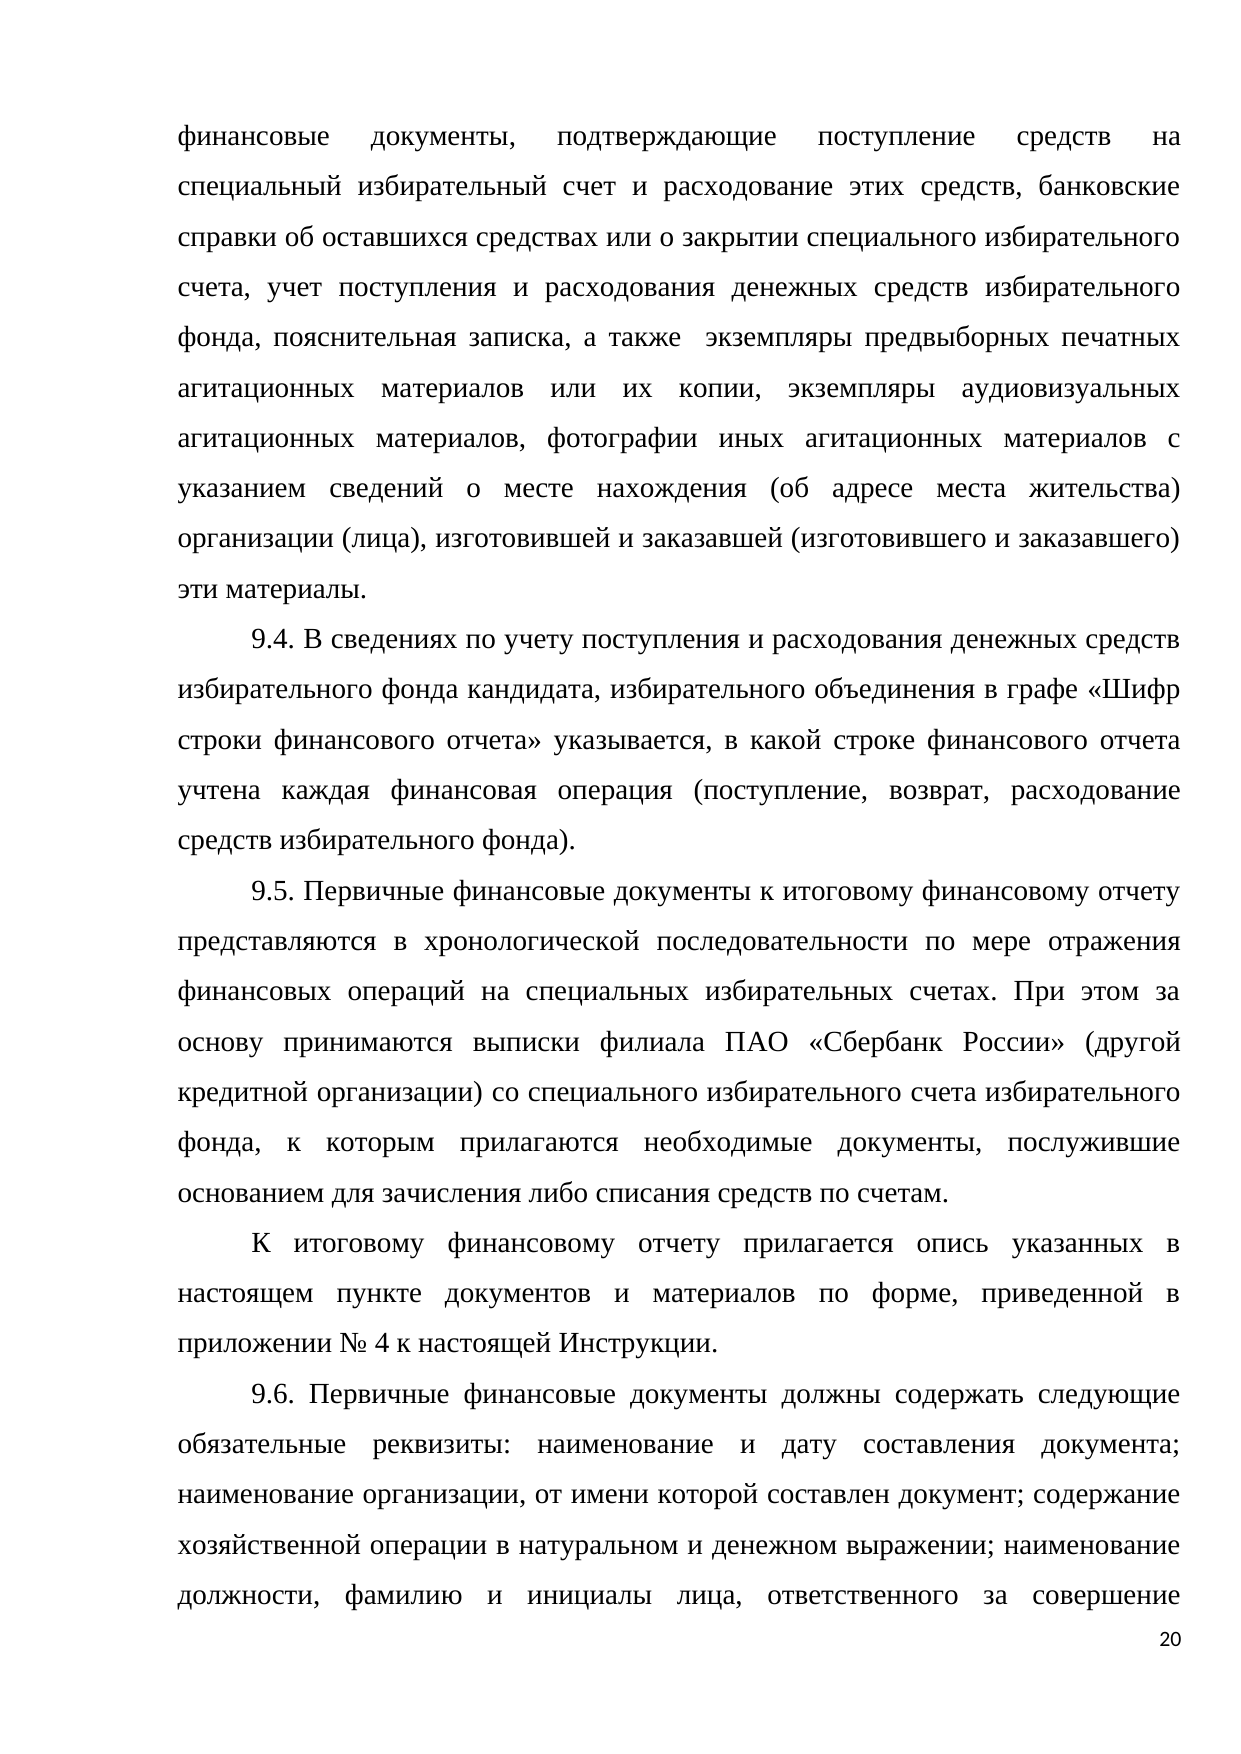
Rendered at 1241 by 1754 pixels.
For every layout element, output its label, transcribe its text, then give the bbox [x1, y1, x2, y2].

text К итоговому финансовому отчету прилагается опись указанных в настоящем пункте документов и материалов по форме, приведенной в приложении № 4 к настоящей Инструкции. [177, 1225, 1181, 1359]
text 9.4. В сведениях по учету поступления и расходования денежных средств избирательного фонда кандидата, избирательного объединения в графе «Шифр строки финансового отчета» указывается, в какой строке финансового отчета учтена каждая финансовая операция (поступление, возврат, расходование средств избирательного фонда). [177, 621, 1181, 856]
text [177, 1376, 1181, 1611]
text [177, 118, 1181, 604]
text 9.5. Первичные финансовые документы к итоговому финансовому отчету представляются в хронологической последовательности по мере отражения финансовых операций на специальных избирательных счетах. При этом за основу принимаются выписки филиала ПАО «Сбербанк России» (другой кредитной организации) со специального избирательного счета избирательного фонда, к которым прилагаются необходимые документы, послужившие основанием для зачисления либо списания средств по счетам. [177, 873, 1181, 1208]
